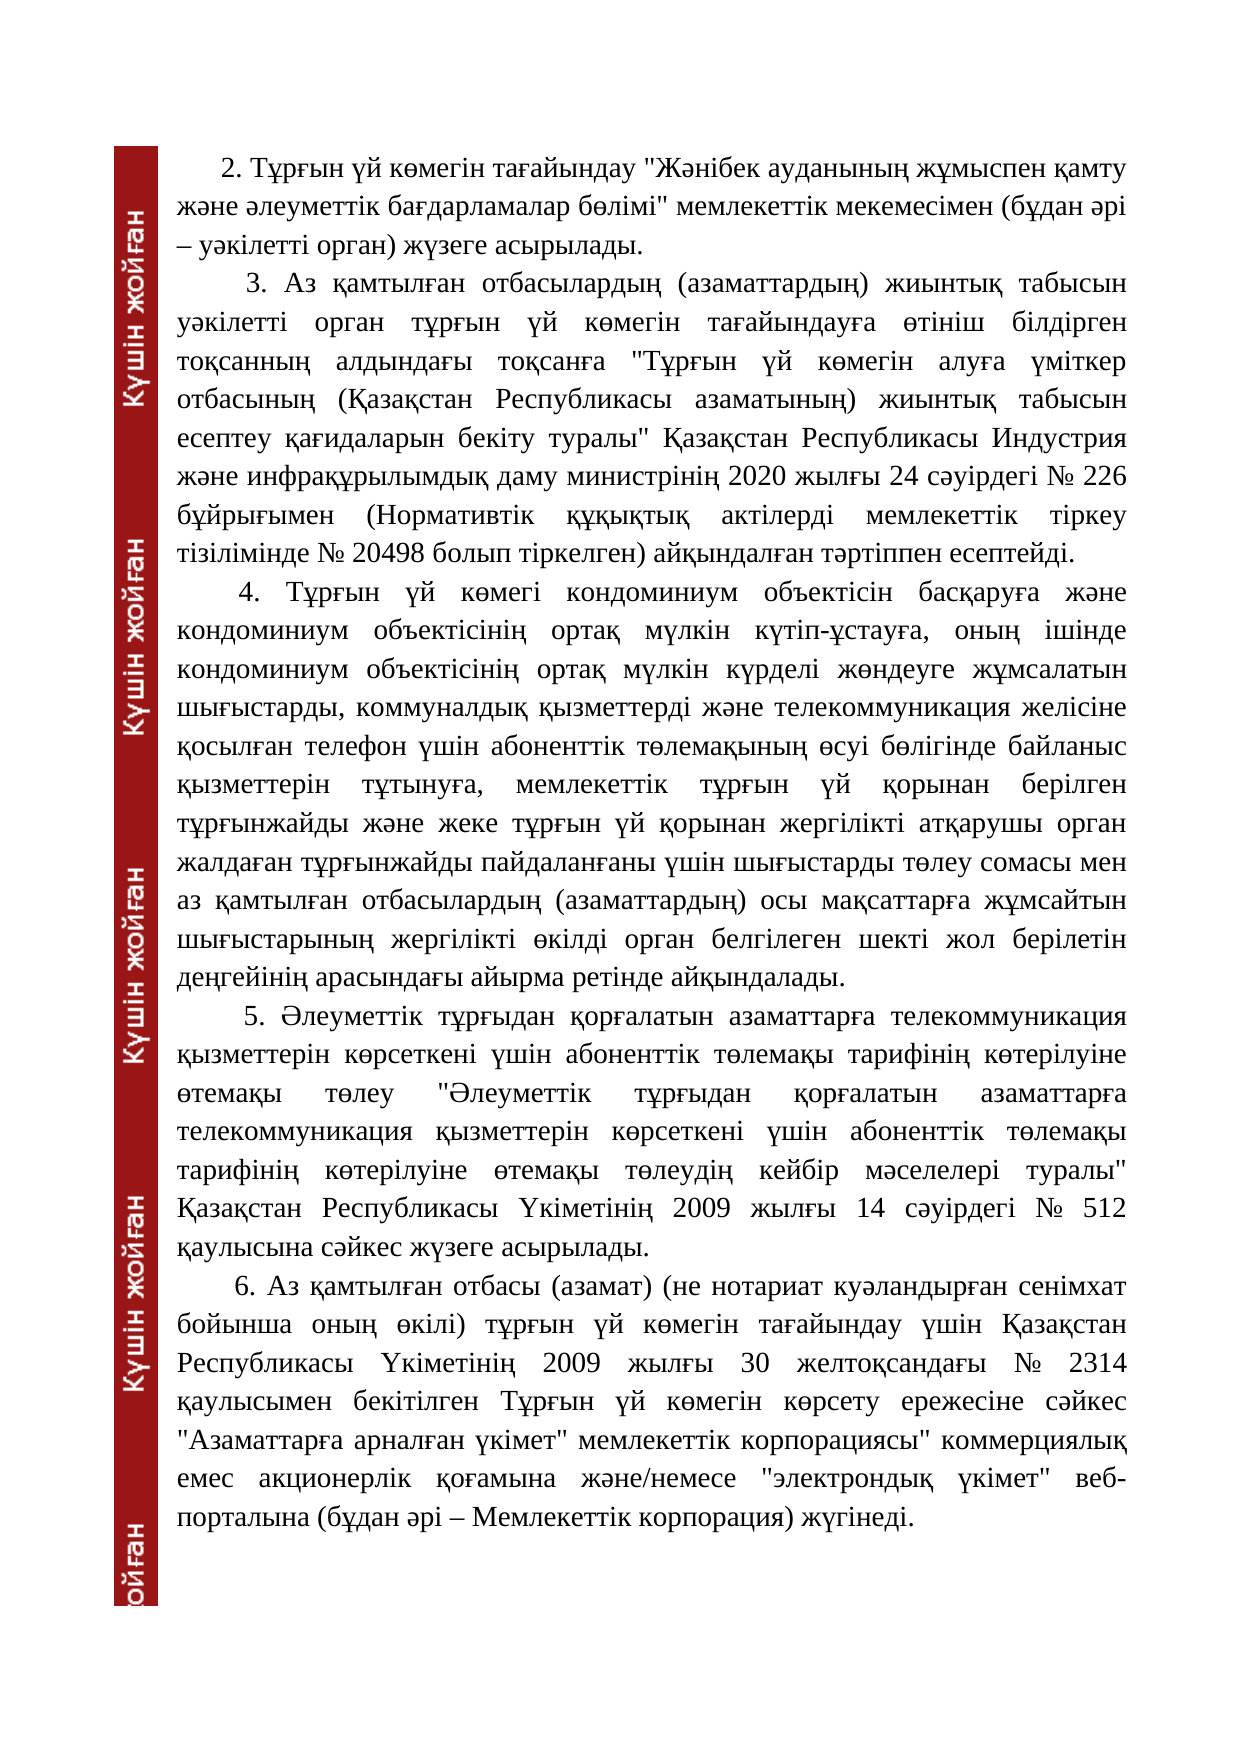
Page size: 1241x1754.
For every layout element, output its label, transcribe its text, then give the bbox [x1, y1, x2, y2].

text 4. Тұрғын үй көмегі кондоминиум объектісін басқаруға және кондоминиум объектісінің ортақ мүлкін күтіп-ұстауға, оның ішінде кондоминиум объектісінің ортақ мүлкін күрделі жөндеуге жұмсалатын шығыстарды, коммуналдық қызметтерді және телекоммуникация желісіне қосылған телефон үшін абоненттік төлемақының өсуі бөлігінде байланыс қызметтерін тұтынуға, мемлекеттік тұрғын үй қорынан берілген тұрғынжайды және жеке тұрғын үй қорынан жергілікті атқарушы орган жалдаған тұрғынжайды пайдаланғаны үшін шығыстарды төлеу сомасы мен аз қамтылған отбасылардың (азаматтардың) осы мақсаттарға жұмсайтын шығыстарының жергілікті өкілді орган белгілеген шекті жол берілетін деңгейінің арасындағы айырма ретінде айқындалады. [112, 574, 1128, 993]
picture [114, 1532, 158, 1606]
picture [114, 261, 158, 266]
picture [114, 1263, 158, 1268]
picture [114, 993, 158, 998]
picture [114, 146, 158, 150]
text 3. Аз қамтылған отбасылардың (азаматтардың) жиынтық табысын уәкілетті орган тұрғын үй көмегін тағайындауға өтініш білдірген тоқсанның алдындағы тоқсанға "Тұрғын үй көмегін алуға үмiткер отбасының (Қазақстан Республикасы азаматының) жиынтық табысын есептеу қағидаларын бекіту туралы" Қазақстан Республикасы Индустрия және инфрақұрылымдық даму министрінің 2020 жылғы 24 сәуірдегі № 226 бұйрығымен (Нормативтік құқықтық актілерді мемлекеттік тіркеу тізілімінде № 20498 болып тіркелген) айқындалған тәртіппен есептейді. [112, 266, 1128, 569]
text 5. Әлеуметтік тұрғыдан қорғалатын азаматтарға телекоммуникация қызметтерін көрсеткені үшін абоненттік төлемақы тарифінің көтерілуіне өтемақы төлеу "Әлеуметтік тұрғыдан қорғалатын азаматтарға телекоммуникация қызметтерін көрсеткені үшін абоненттік төлемақы тарифінің көтерілуіне өтемақы төлеудің кейбір мәселелері туралы" Қазақстан Республикасы Үкіметінің 2009 жылғы 14 сәуірдегі № 512 қаулысына сәйкес жүзеге асырылады. [112, 998, 1128, 1263]
picture [114, 569, 158, 574]
text 2. Тұрғын үй көмегін тағайындау "Жәнібек ауданының жұмыспен қамту және әлеуметтік бағдарламалар бөлімі" мемлекеттік мекемесімен (бұдан әрі – уәкілетті орган) жүзеге асырылады. [112, 150, 1128, 261]
text 6. Аз қамтылған отбасы (азамат) (не нотариат куәландырған сенімхат бойынша оның өкілі) тұрғын үй көмегін тағайындау үшін Қазақстан Республикасы Үкіметінің 2009 жылғы 30 желтоқсандағы № 2314 қаулысымен бекітілген Тұрғын үй көмегін көрсету ережесіне сәйкес "Азаматтарға арналған үкімет" мемлекеттік корпорациясы" коммерциялық емес акционерлік қоғамына және/немесе "электрондық үкімет" веб-порталына (бұдан әрі – Мемлекеттік корпорация) жүгінеді. [112, 1268, 1128, 1532]
